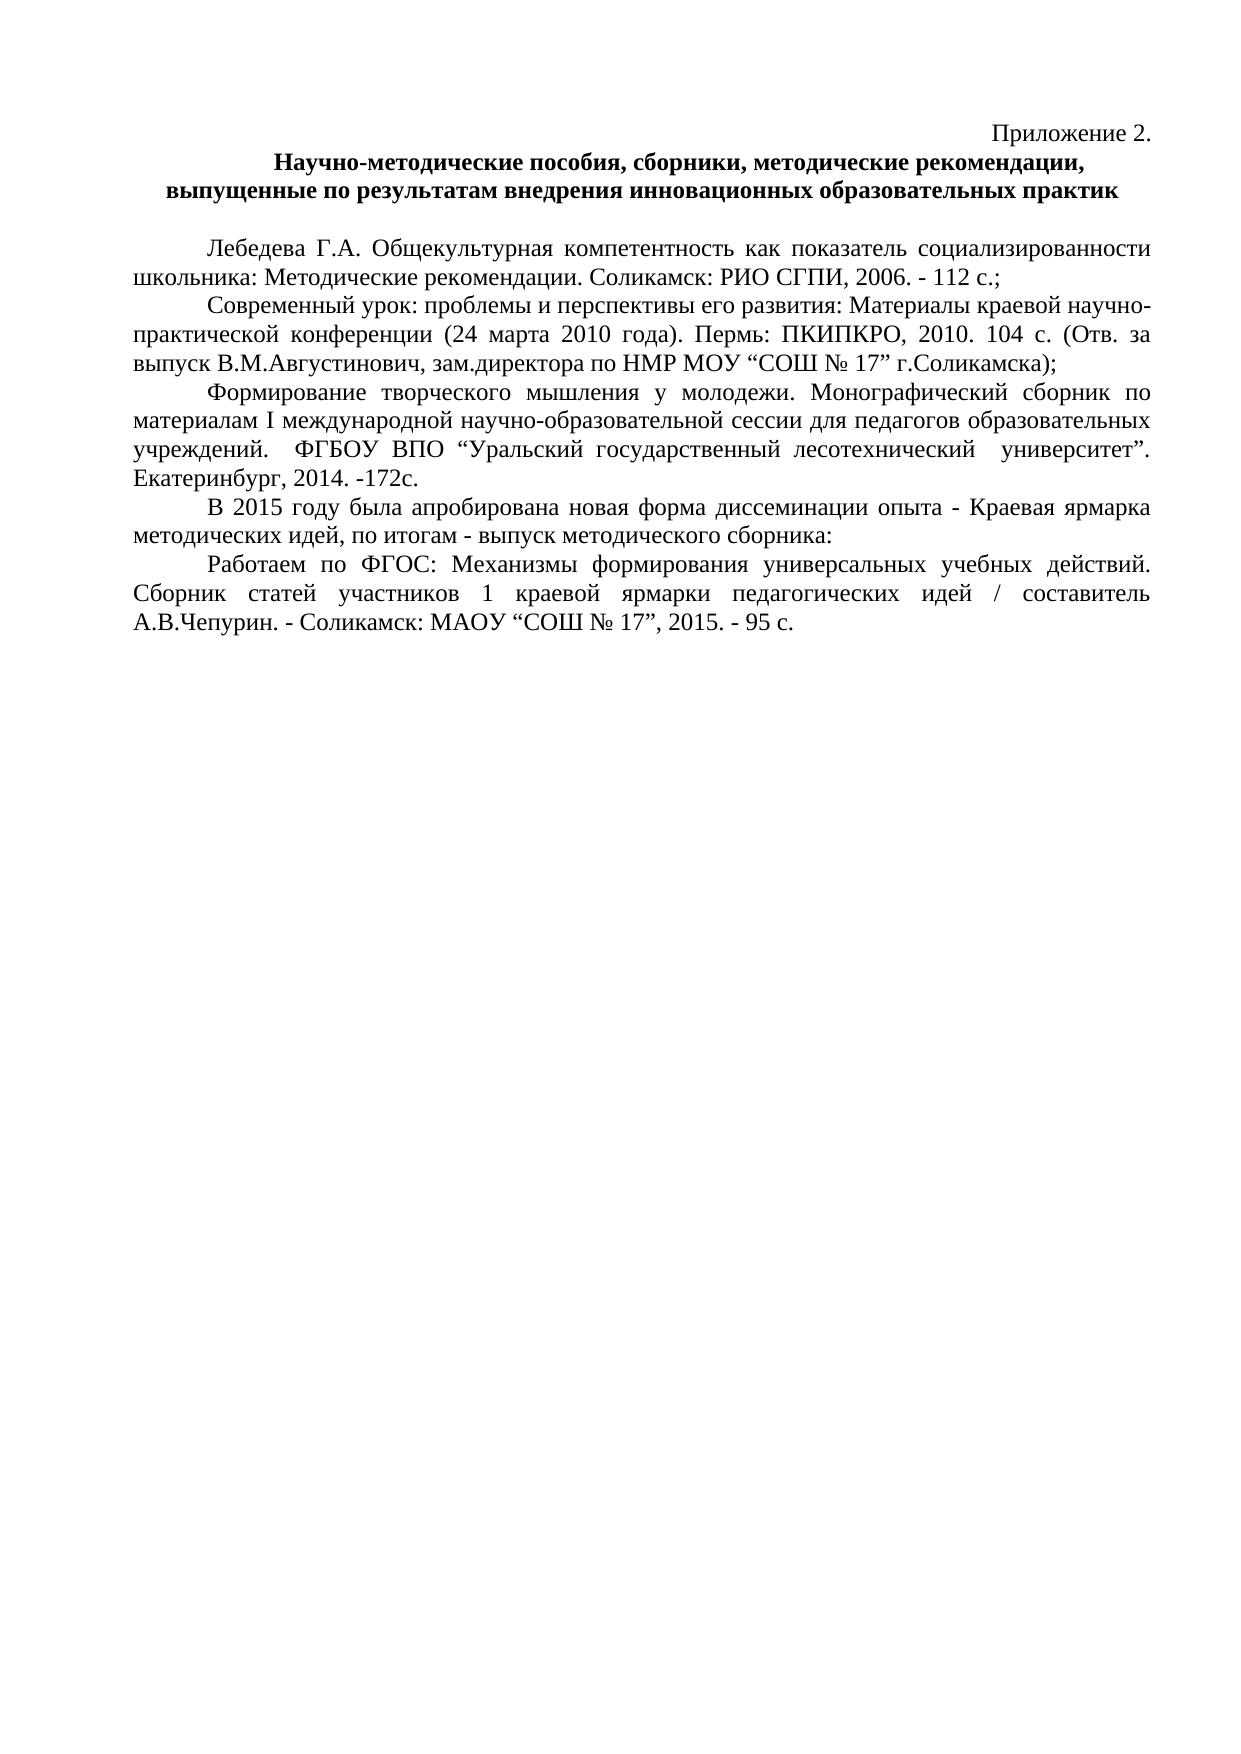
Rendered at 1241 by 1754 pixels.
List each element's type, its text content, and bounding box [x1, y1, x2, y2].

text Научно-методические пособия, сборники, методические рекомендации, выпущенные по результатам внедрения инновационных образовательных практик [133, 147, 1152, 204]
text Формирование творческого мышления у молодежи. Монографический сборник по материалам I международной научно-образовательной сессии для педагогов образовательных учреждений. ФГБОУ ВПО “Уральский государственный лесотехнический университет”. Екатеринбург, 2014. -172с. [133, 377, 1152, 492]
text В 2015 году была апробирована новая форма диссеминации опыта - Краевая ярмарка методических идей, по итогам - выпуск методического сборника: [133, 492, 1152, 549]
text Работаем по ФГОС: Механизмы формирования универсальных учебных действий. Сборник статей участников 1 краевой ярмарки педагогических идей / составитель А.В.Чепурин. - Соликамск: МАОУ “СОШ № 17”, 2015. - 95 с. [133, 549, 1152, 636]
text Современный урок: проблемы и перспективы его развития: Материалы краевой научно-практической конференции (24 марта 2010 года). Пермь: ПКИПКРО, 2010. 104 с. (Отв. за выпуск В.М.Августинович, зам.директора по НМР МОУ “СОШ № 17” г.Соликамска); [133, 291, 1152, 377]
list Приложение 2. [133, 118, 1152, 147]
text Лебедева Г.А. Общекультурная компетентность как показатель социализированности школьника: Методические рекомендации. Соликамск: РИО СГПИ, 2006. - 112 с.; [133, 233, 1152, 291]
